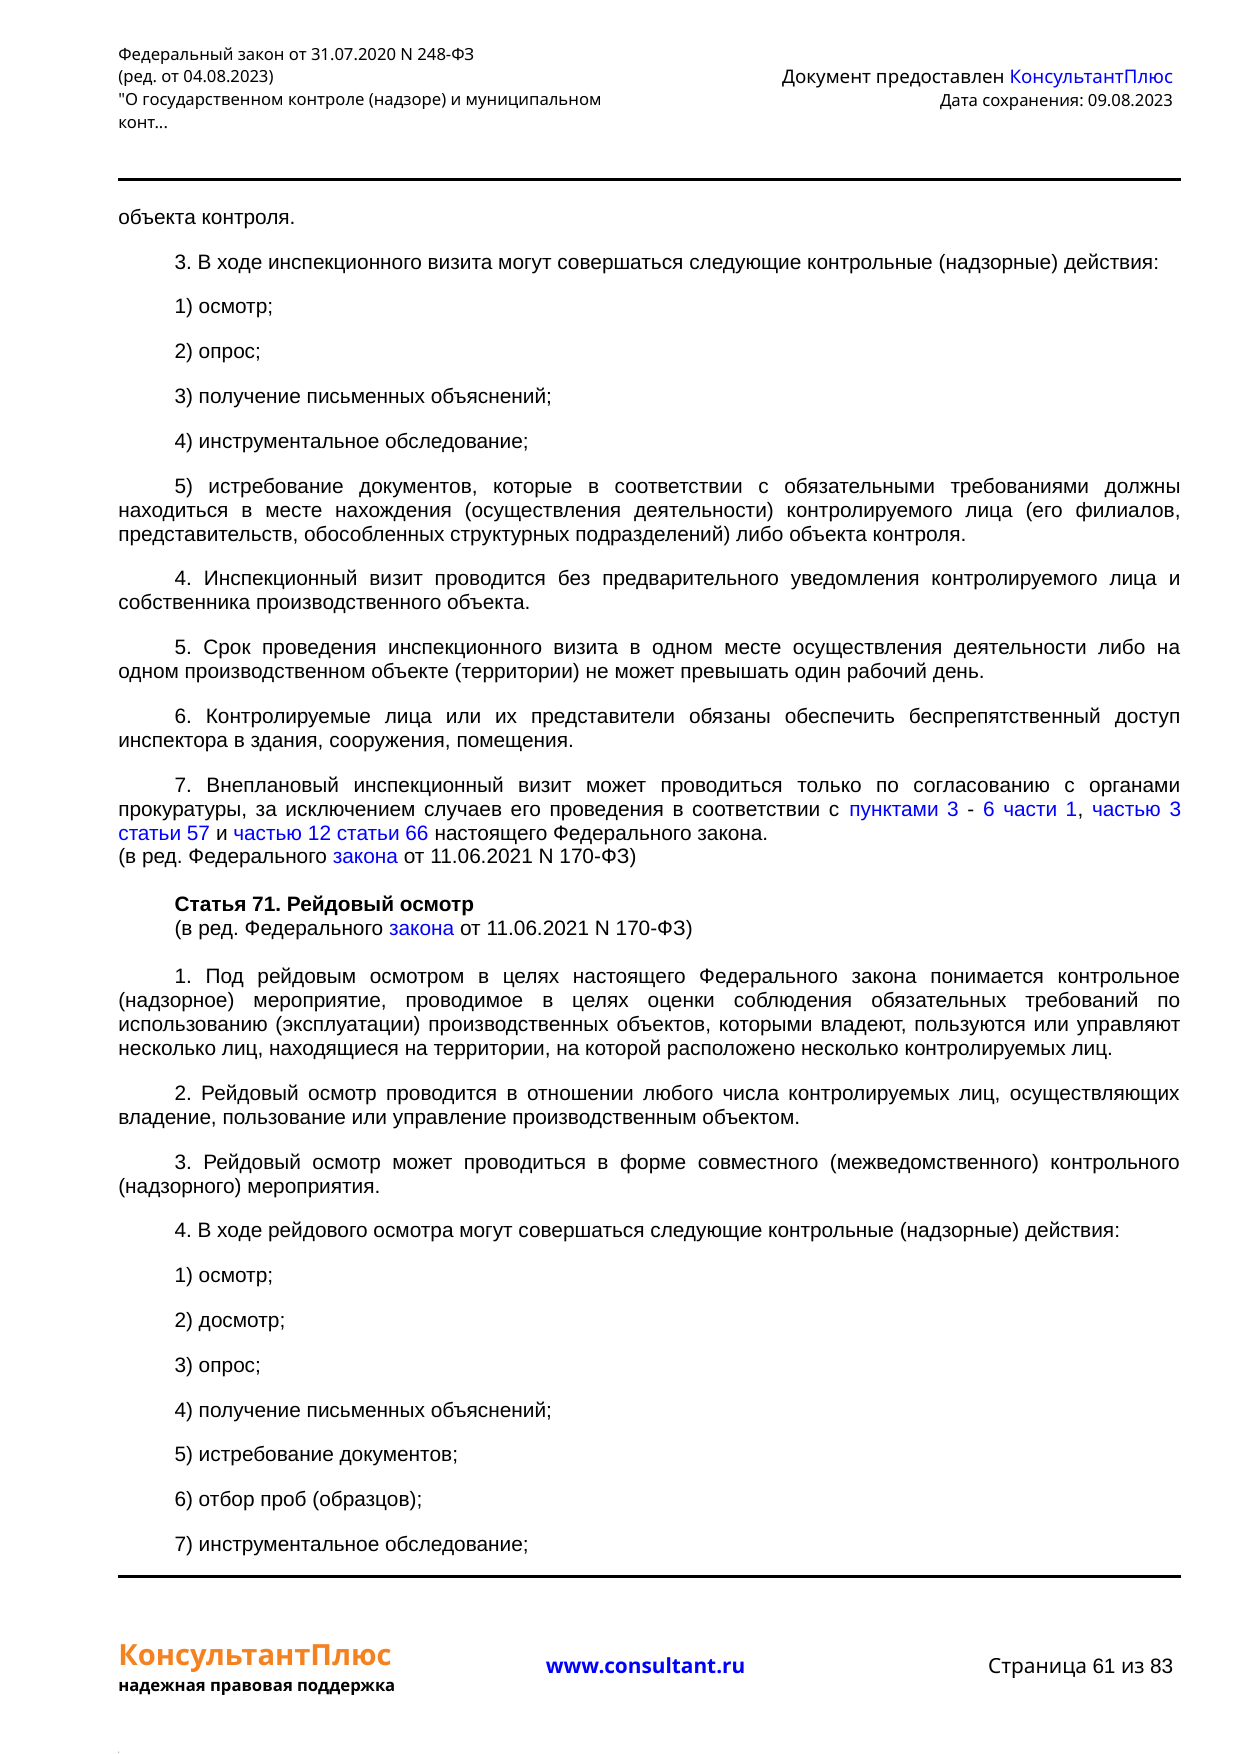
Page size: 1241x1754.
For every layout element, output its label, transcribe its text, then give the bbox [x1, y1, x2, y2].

text 4) инструментальное обследование; [118, 429, 1181, 453]
text 7) инструментальное обследование; [118, 1532, 1181, 1556]
text (в ред. Федерального закона от 11.06.2021 N 170-ФЗ) [118, 844, 1181, 868]
text 3. В ходе инспекционного визита могут совершаться следующие контрольные (надзорные) действия: [118, 249, 1181, 273]
text 3) получение письменных объяснений; [118, 384, 1181, 408]
text 4. В ходе рейдового осмотра могут совершаться следующие контрольные (надзорные) действия: [118, 1218, 1181, 1242]
text 1) осмотр; [118, 1263, 1181, 1287]
text 4) получение письменных объяснений; [118, 1397, 1181, 1421]
text 5) истребование документов, которые в соответствии с обязательными требованиями должны находиться в месте нахождения (осуществления деятельности) контролируемого лица (его филиалов, представительств, обособленных структурных подразделений) либо объекта контроля. [118, 473, 1181, 545]
text 3. Рейдовый осмотр может проводиться в форме совместного (межведомственного) контрольного (надзорного) мероприятия. [118, 1149, 1181, 1197]
title Статья 71. Рейдовый осмотр [118, 892, 1181, 916]
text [118, 205, 1181, 229]
text (в ред. Федерального закона от 11.06.2021 N 170-ФЗ) [118, 916, 1181, 940]
text 4. Инспекционный визит проводится без предварительного уведомления контролируемого лица и собственника производственного объекта. [118, 566, 1181, 614]
text 7. Внеплановый инспекционный визит может проводиться только по согласованию с органами прокуратуры, за исключением случаев его проведения в соответствии с пунктами 3 - 6 части 1, частью 3 статьи 57 и частью 12 статьи 66 настоящего Федерального закона. [118, 772, 1181, 844]
text 6. Контролируемые лица или их представители обязаны обеспечить беспрепятственный доступ инспектора в здания, сооружения, помещения. [118, 704, 1181, 752]
text 2) досмотр; [118, 1308, 1181, 1332]
text 5. Срок проведения инспекционного визита в одном месте осуществления деятельности либо на одном производственном объекте (территории) не может превышать один рабочий день. [118, 635, 1181, 683]
text 5) истребование документов; [118, 1442, 1181, 1466]
text 6) отбор проб (образцов); [118, 1487, 1181, 1511]
text 2) опрос; [118, 339, 1181, 363]
text 3) опрос; [118, 1353, 1181, 1377]
text 2. Рейдовый осмотр проводится в отношении любого числа контролируемых лиц, осуществляющих владение, пользование или управление производственным объектом. [118, 1081, 1181, 1129]
text 1) осмотр; [118, 294, 1181, 318]
text 1. Под рейдовым осмотром в целях настоящего Федерального закона понимается контрольное (надзорное) мероприятие, проводимое в целях оценки соблюдения обязательных требований по использованию (эксплуатации) производственных объектов, которыми владеют, пользуются или управляют несколько лиц, находящиеся на территории, на которой расположено несколько контролируемых лиц. [118, 964, 1181, 1060]
